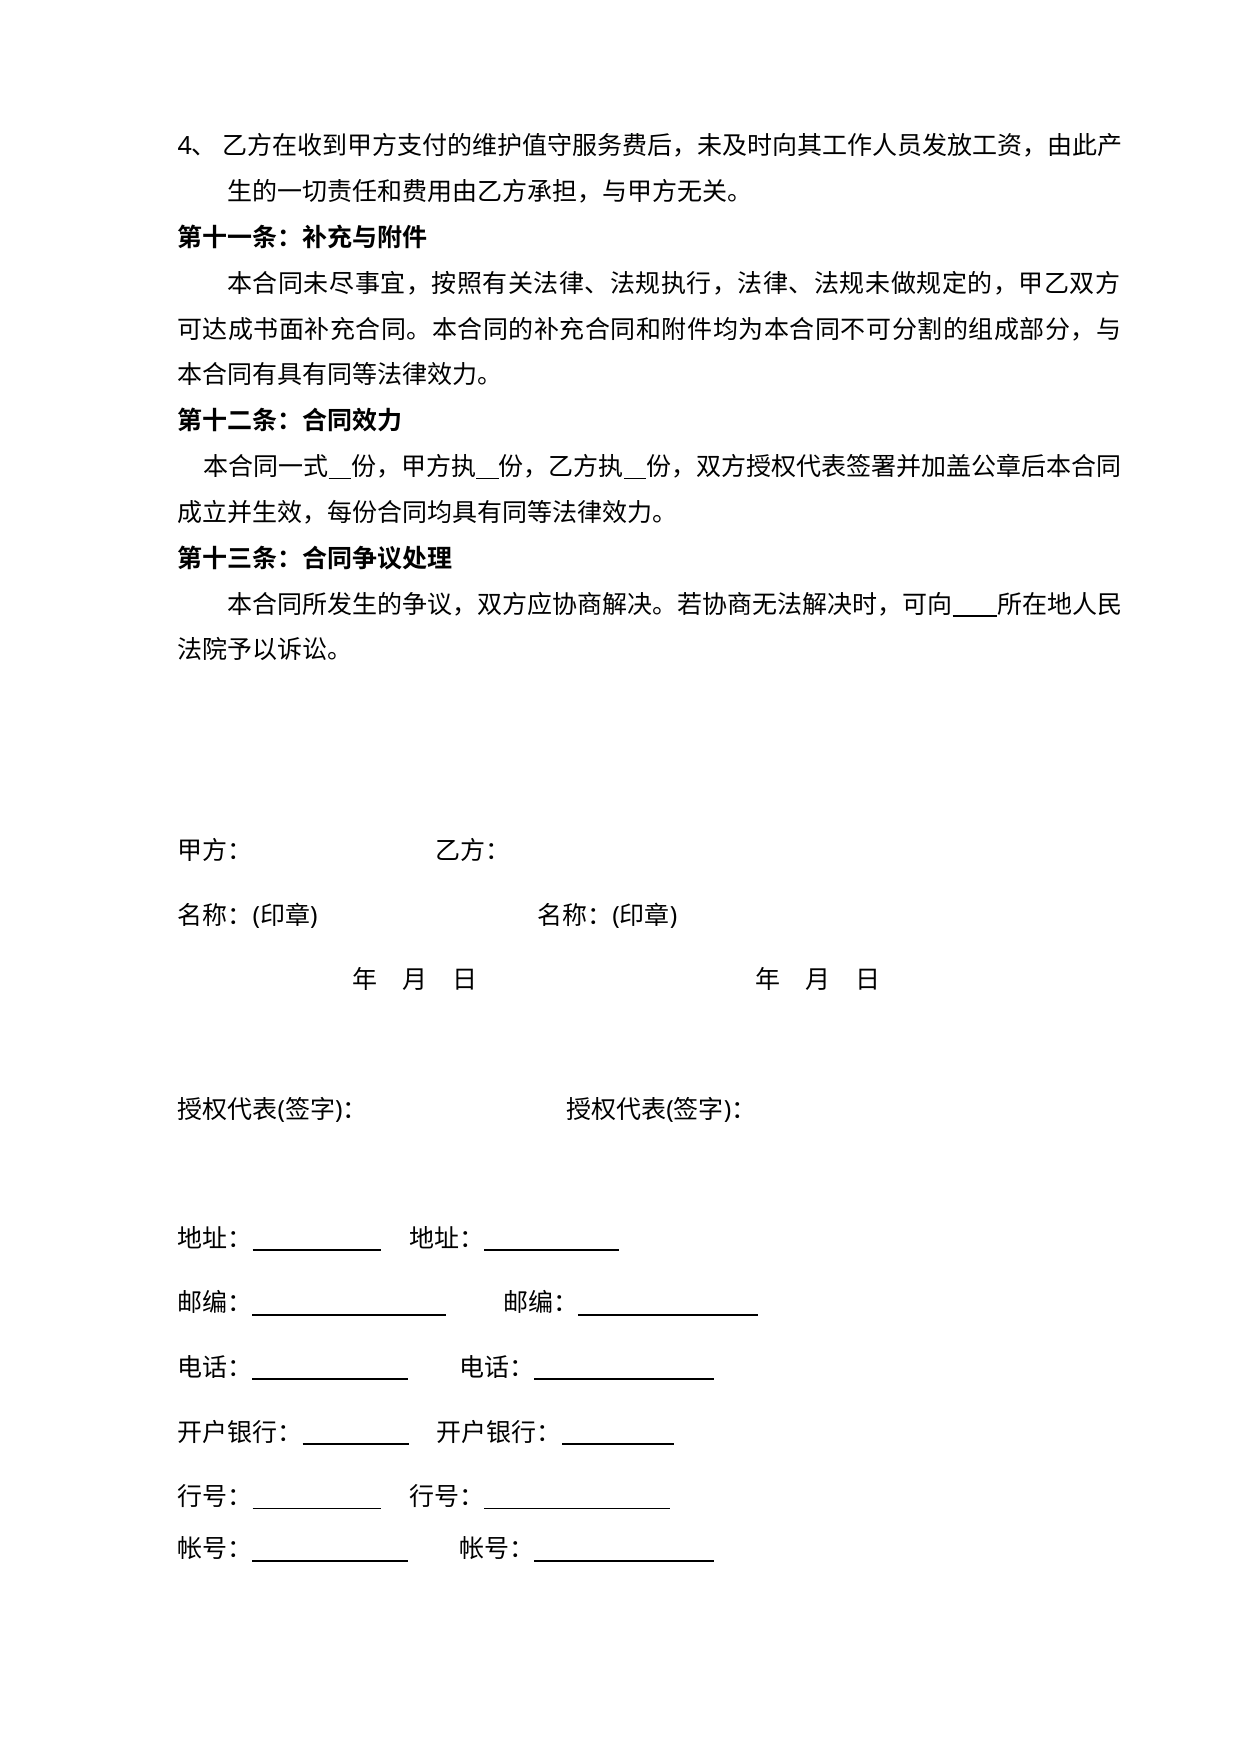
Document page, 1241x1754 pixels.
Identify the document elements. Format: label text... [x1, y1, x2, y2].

text 4、 乙方在收到甲方支付的维护值守服务费后，未及时向其工作人员发放工资，由此产生的一切责任和费用由乙方承担，与甲方无关。 [177, 118, 1122, 210]
text 第十三条：合同争议处理 [177, 531, 1122, 576]
text 邮编： 邮编： [177, 1270, 1122, 1322]
text 开户银行： 开户银行： [177, 1399, 1122, 1451]
text 授权代表(签字)： 授权代表(签字)： [177, 1076, 1122, 1128]
text 帐号： 帐号： [177, 1516, 1122, 1568]
text 本合同未尽事宜，按照有关法律、法规执行，法律、法规未做规定的，甲乙双方可达成书面补充合同。本合同的补充合同和附件均为本合同不可分割的组成部分，与本合同有具有同等法律效力。 [177, 256, 1122, 393]
text 电话： 电话： [177, 1335, 1122, 1387]
text 本合同所发生的争议，双方应协商解决。若协商无法解决时，可向 所在地人民法院予以诉讼。 [177, 576, 1122, 668]
text 甲方： 乙方： [177, 818, 1122, 870]
text 行号： 行号： [177, 1464, 1122, 1516]
text 本合同一式 份，甲方执 份，乙方执 份，双方授权代表签署并加盖公章后本合同成立并生效，每份合同均具有同等法律效力。 [177, 439, 1122, 531]
text 名称：(印章) 名称：(印章) [177, 883, 1122, 935]
text 第十一条：补充与附件 [177, 210, 1122, 256]
text 第十二条：合同效力 [177, 393, 1122, 439]
text 年 月 日 年 月 日 [177, 947, 1122, 999]
text 地址： 地址： [177, 1206, 1122, 1258]
